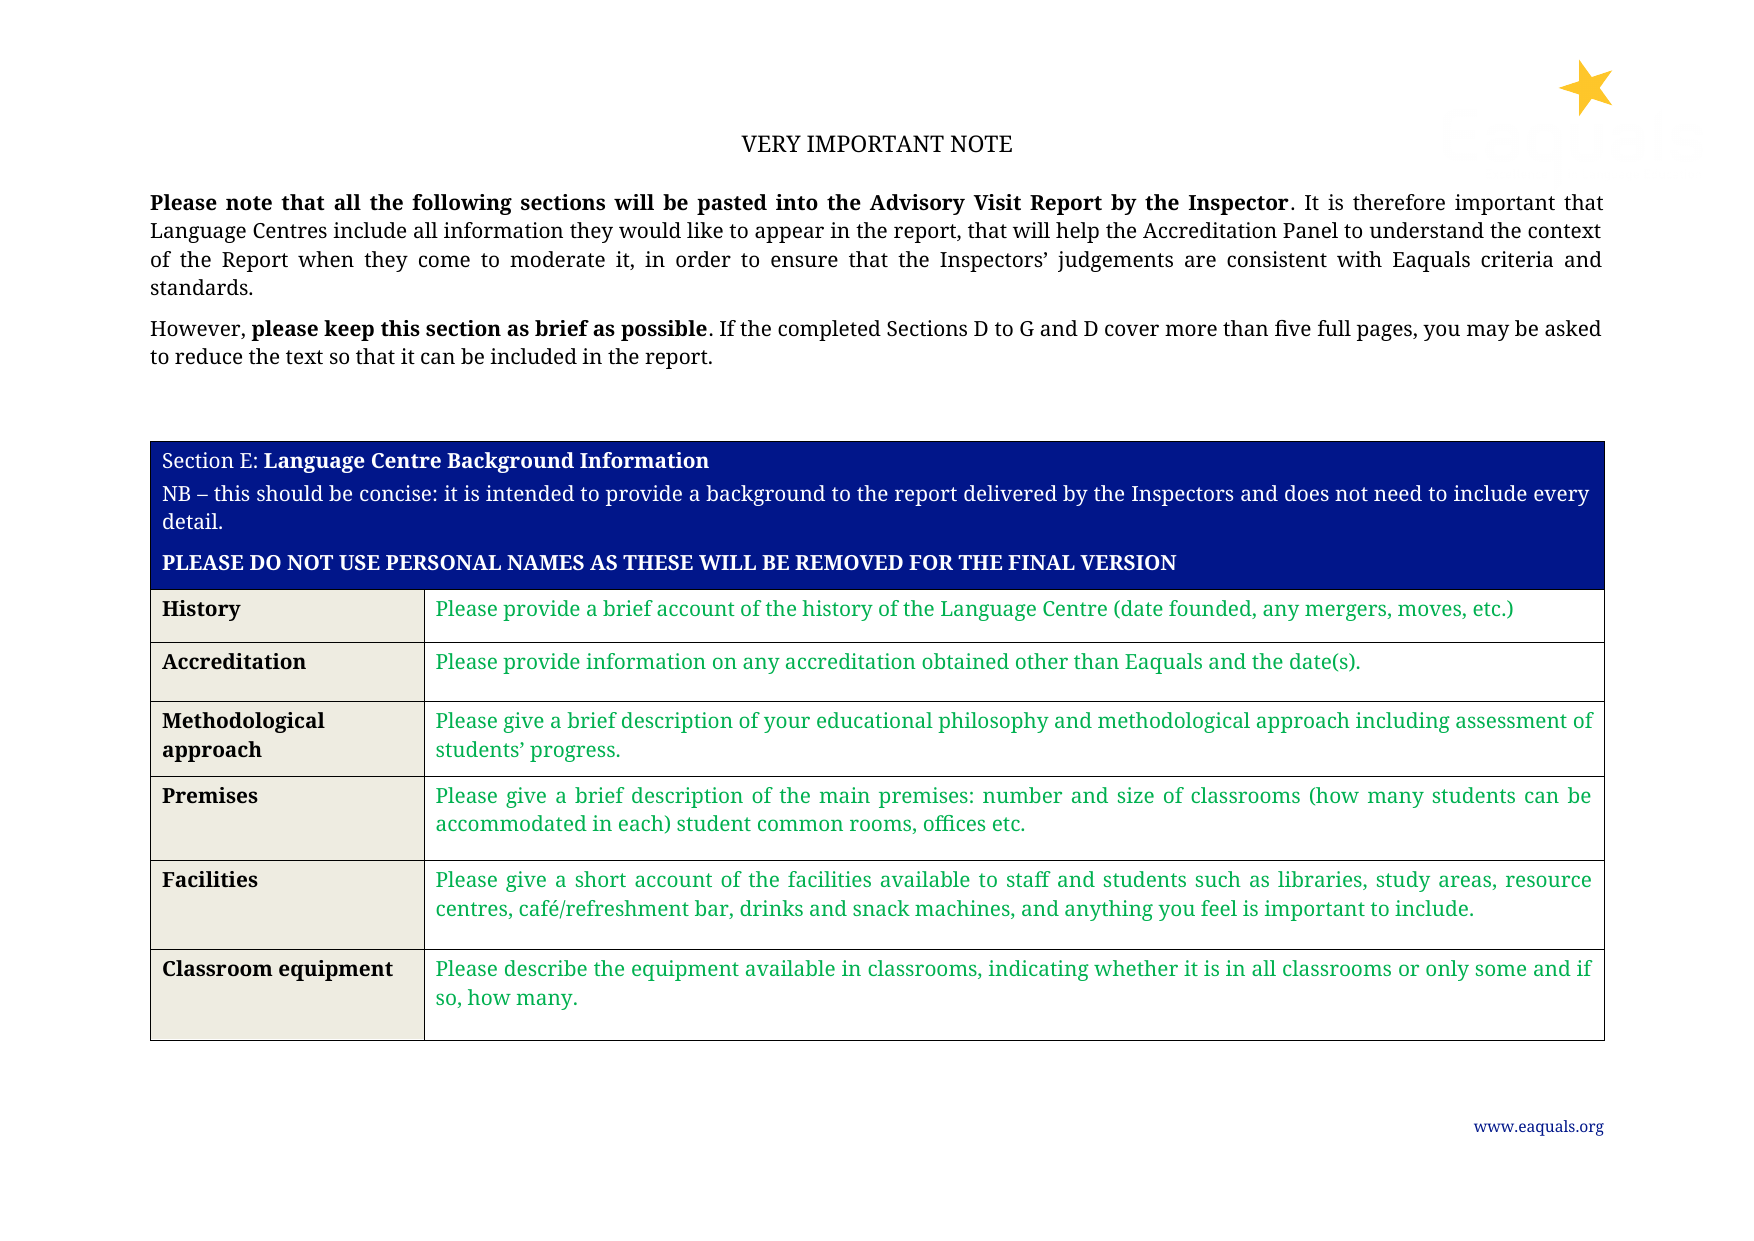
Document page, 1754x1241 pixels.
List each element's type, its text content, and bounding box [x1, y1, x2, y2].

table_cell Please provide information on any accreditation obtained other than Eaquals and the date(s). [425, 643, 1604, 701]
table_cell History [151, 590, 424, 642]
table_cell Please provide a brief account of the history of the Language Centre (date founded, any mergers, moves, etc.) [425, 590, 1604, 642]
table_cell Classroom equipment [151, 950, 424, 1039]
table_cell Please give a brief description of the main premises: number and size of classrooms (how many students can be accommodated in each) student common rooms, offices etc. [425, 777, 1604, 860]
picture [1442, 59, 1703, 191]
table_cell Please give a short account of the facilities available to staff and students such as libraries, study areas, resource centres, café/refreshment bar, drinks and snack machines, and anything you feel is important to include. [425, 861, 1604, 949]
table_cell Premises [151, 777, 424, 860]
table_cell Accreditation [151, 643, 424, 701]
table_cell Please describe the equipment available in classrooms, indicating whether it is in all classrooms or only some and if so, how many. [425, 950, 1604, 1039]
text VERY IMPORTANT NOTE [150, 128, 1604, 159]
table_cell Methodological approach [151, 702, 424, 776]
text Please note that all the following sections will be pasted into the Advisory Visit Report by the Inspector. It is therefore important that Language Centres include all information they would like to appear in the report, that will help the Accreditation Panel to understand the context of the Report when they come to moderate it, in order to ensure that the Inspectors’ judgements are consistent with Eaquals criteria and standards. [150, 188, 1604, 302]
text However, please keep this section as brief as possible. If the completed Sections D to G and D cover more than five full pages, you may be asked to reduce the text so that it can be included in the report. [150, 314, 1604, 371]
table_cell Facilities [151, 861, 424, 949]
table_header Section E: Language Centre Background Information NB – this should be concise: it is intended to provide a background to the report delivered by the Inspectors and does not need to include every detail. PLEASE DO NOT USE PERSONAL NAMES AS THESE WILL BE REMOVED FOR THE FINAL VERSION [151, 442, 1604, 589]
table_cell Please give a brief description of your educational philosophy and methodological approach including assessment of students’ progress. [425, 702, 1604, 776]
